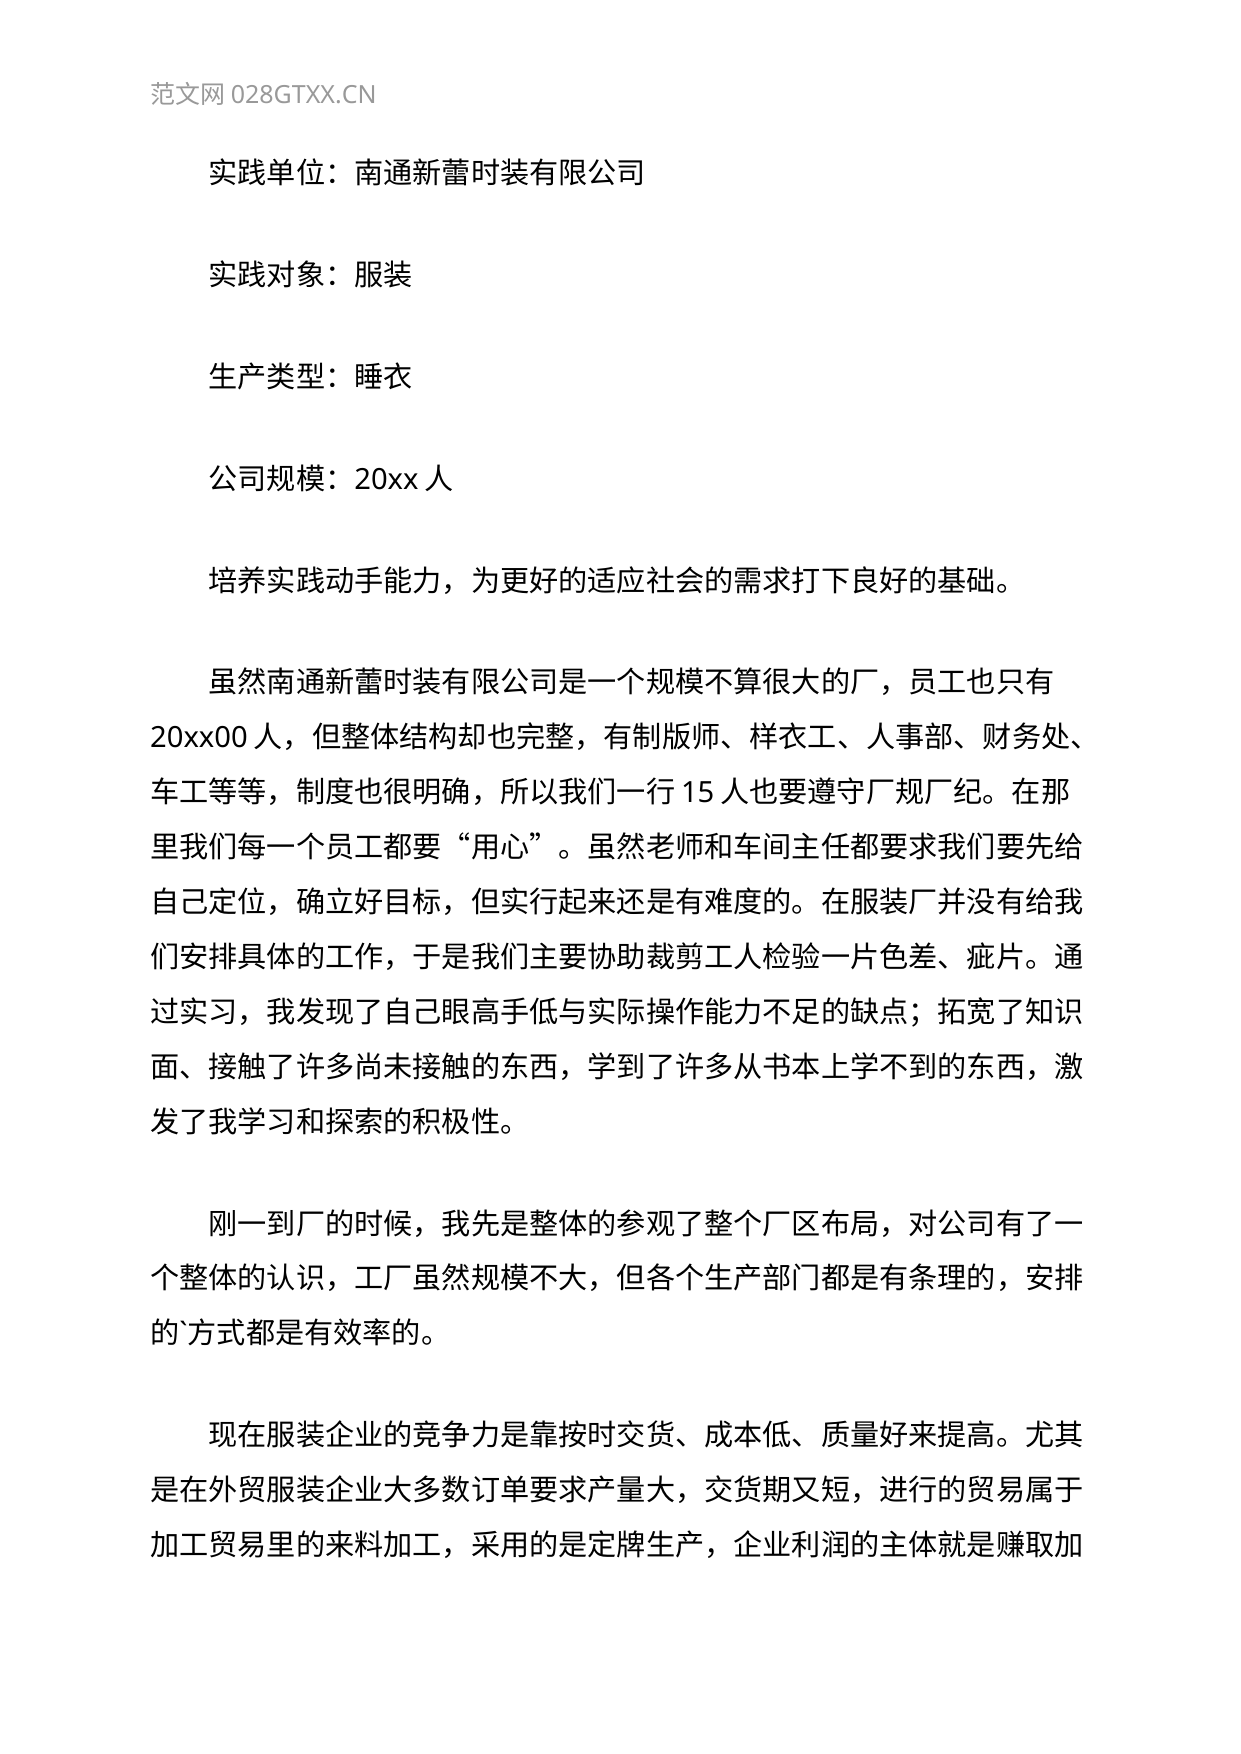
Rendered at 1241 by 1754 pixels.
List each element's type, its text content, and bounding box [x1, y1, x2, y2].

text 实践对象：服装 [150, 252, 1090, 294]
text 生产类型：睡衣 [150, 353, 1090, 396]
text 培养实践动手能力，为更好的适应社会的需求打下良好的基础。 [150, 557, 1090, 599]
text 实践单位：南通新蕾时装有限公司 [150, 150, 1090, 192]
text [150, 1412, 1090, 1564]
text 刚一到厂的时候，我先是整体的参观了整个厂区布局，对公司有了一个整体的认识，工厂虽然规模不大，但各个生产部门都是有条理的，安排的`方式都是有效率的。 [150, 1200, 1090, 1352]
text 虽然南通新蕾时装有限公司是一个规模不算很大的厂，员工也只有20xx00人，但整体结构却也完整，有制版师、样衣工、人事部、财务处、车工等等，制度也很明确，所以我们一行15人也要遵守厂规厂纪。在那里我们每一个员工都要“用心”。虽然老师和车间主任都要求我们要先给自己定位，确立好目标，但实行起来还是有难度的。在服装厂并没有给我们安排具体的工作，于是我们主要协助裁剪工人检验一片色差、疵片。通过实习，我发现了自己眼高手低与实际操作能力不足的缺点；拓宽了知识面、接触了许多尚未接触的东西，学到了许多从书本上学不到的东西，激发了我学习和探索的积极性。 [150, 659, 1090, 1141]
text 公司规模：20xx人 [150, 455, 1090, 498]
